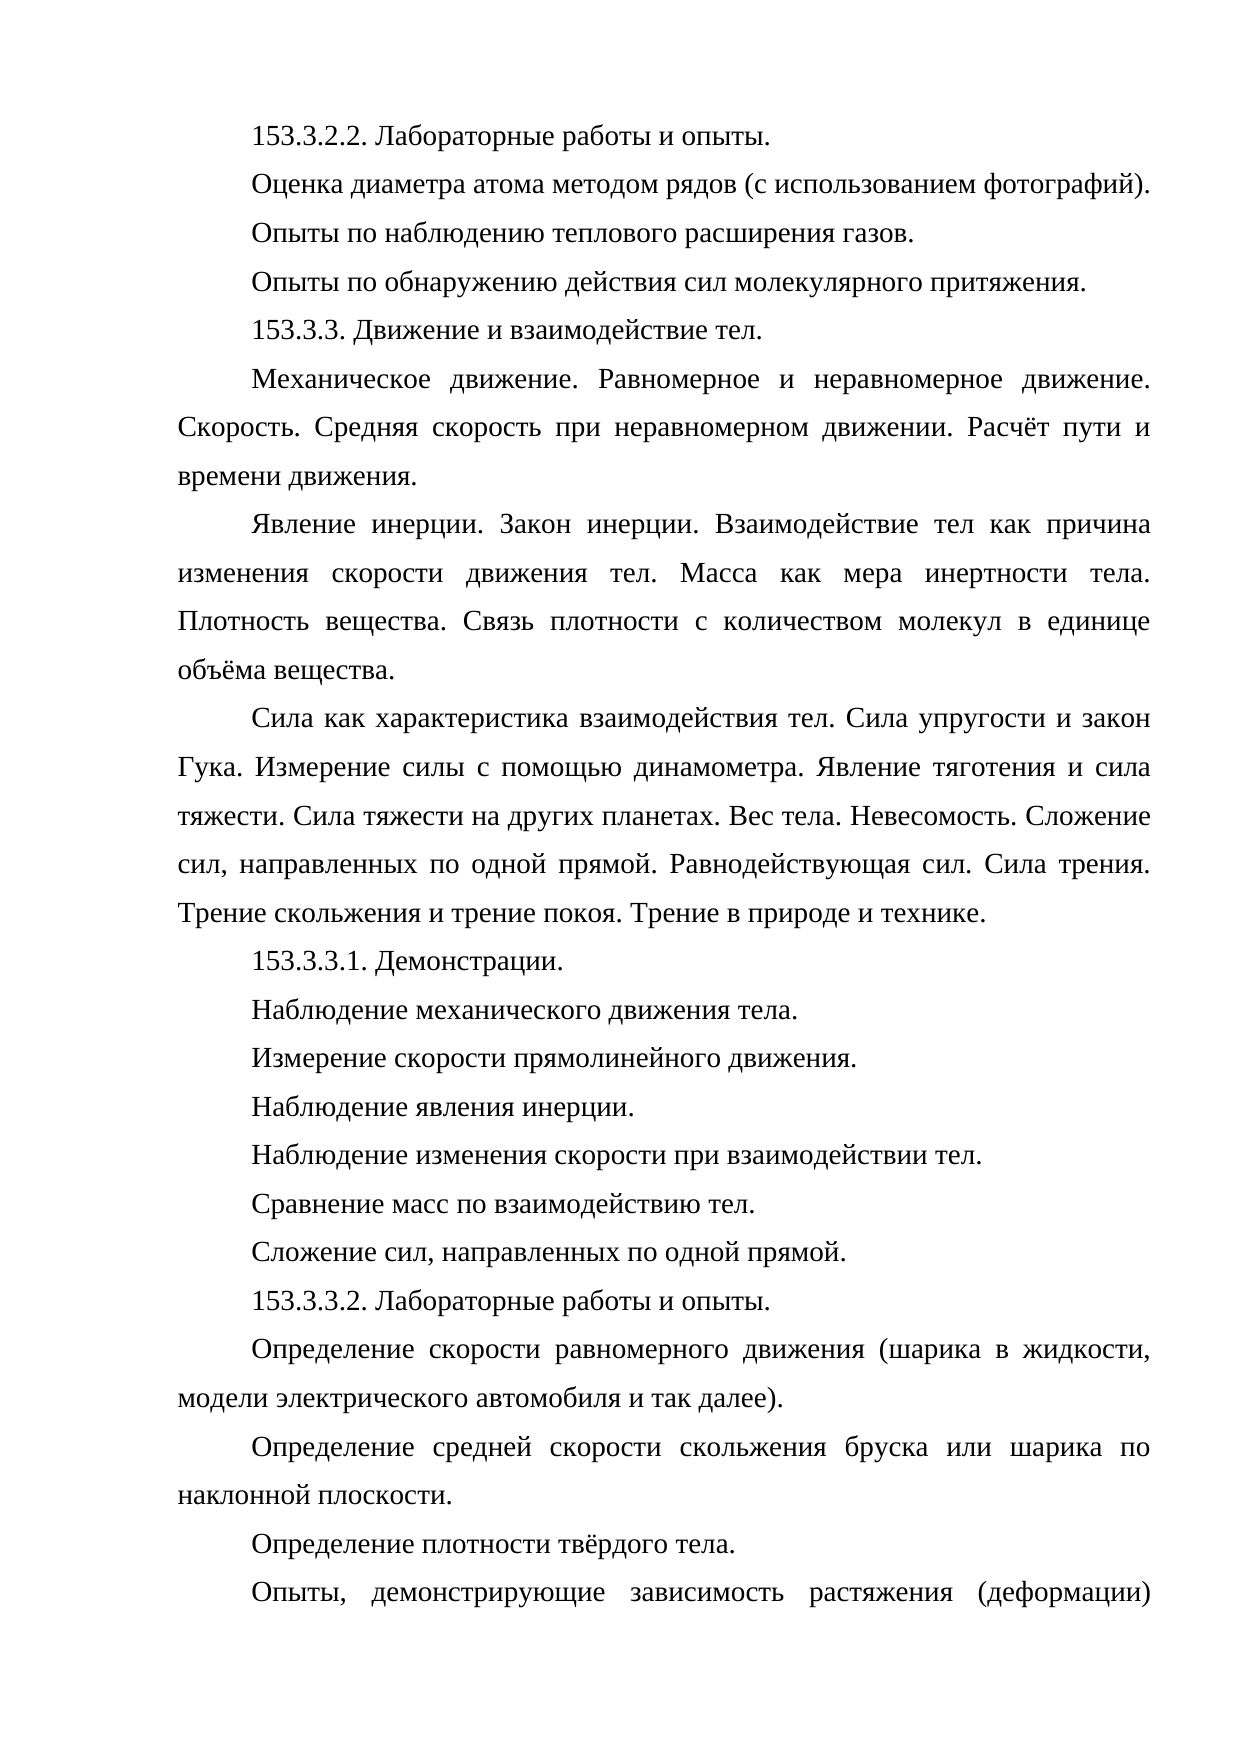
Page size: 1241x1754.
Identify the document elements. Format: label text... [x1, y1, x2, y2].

text Сравнение масс по взаимодействию тел. [177, 1186, 1152, 1219]
text Сила как характеристика взаимодействия тел. Сила упругости и закон Гука. Измерение силы с помощью динамометра. Явление тяготения и сила тяжести. Сила тяжести на других планетах. Вес тела. Невесомость. Сложение сил, направленных по одной прямой. Равнодействующая сил. Сила трения. Трение скольжения и трение покоя. Трение в природе и технике. [177, 701, 1152, 928]
text 153.3.3.1. Демонстрации. [177, 943, 1152, 977]
text 153.3.3.2. Лабораторные работы и опыты. [177, 1283, 1152, 1317]
text Опыты по обнаружению действия сил молекулярного притяжения. [177, 264, 1152, 297]
text 153.3.3. Движение и взаимодействие тел. [177, 312, 1152, 346]
text Оценка диаметра атома методом рядов (с использованием фотографий). [177, 167, 1152, 200]
text 153.3.2.2. Лабораторные работы и опыты. [177, 118, 1152, 152]
text Определение средней скорости скольжения бруска или шарика по наклонной плоскости. [177, 1429, 1152, 1511]
text Опыты по наблюдению теплового расширения газов. [177, 215, 1152, 249]
text Определение плотности твёрдого тела. [177, 1526, 1152, 1559]
text Измерение скорости прямолинейного движения. [177, 1040, 1152, 1074]
text Наблюдение изменения скорости при взаимодействии тел. [177, 1137, 1152, 1171]
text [177, 1574, 1152, 1608]
text Явление инерции. Закон инерции. Взаимодействие тел как причина изменения скорости движения тел. Масса как мера инертности тела. Плотность вещества. Связь плотности с количеством молекул в единице объёма вещества. [177, 506, 1152, 686]
text Наблюдение явления инерции. [177, 1089, 1152, 1122]
text Определение скорости равномерного движения (шарика в жидкости, модели электрического автомобиля и так далее). [177, 1332, 1152, 1414]
text Наблюдение механического движения тела. [177, 992, 1152, 1025]
text Сложение сил, направленных по одной прямой. [177, 1234, 1152, 1268]
text Механическое движение. Равномерное и неравномерное движение. Скорость. Средняя скорость при неравномерном движении. Расчёт пути и времени движения. [177, 361, 1152, 491]
